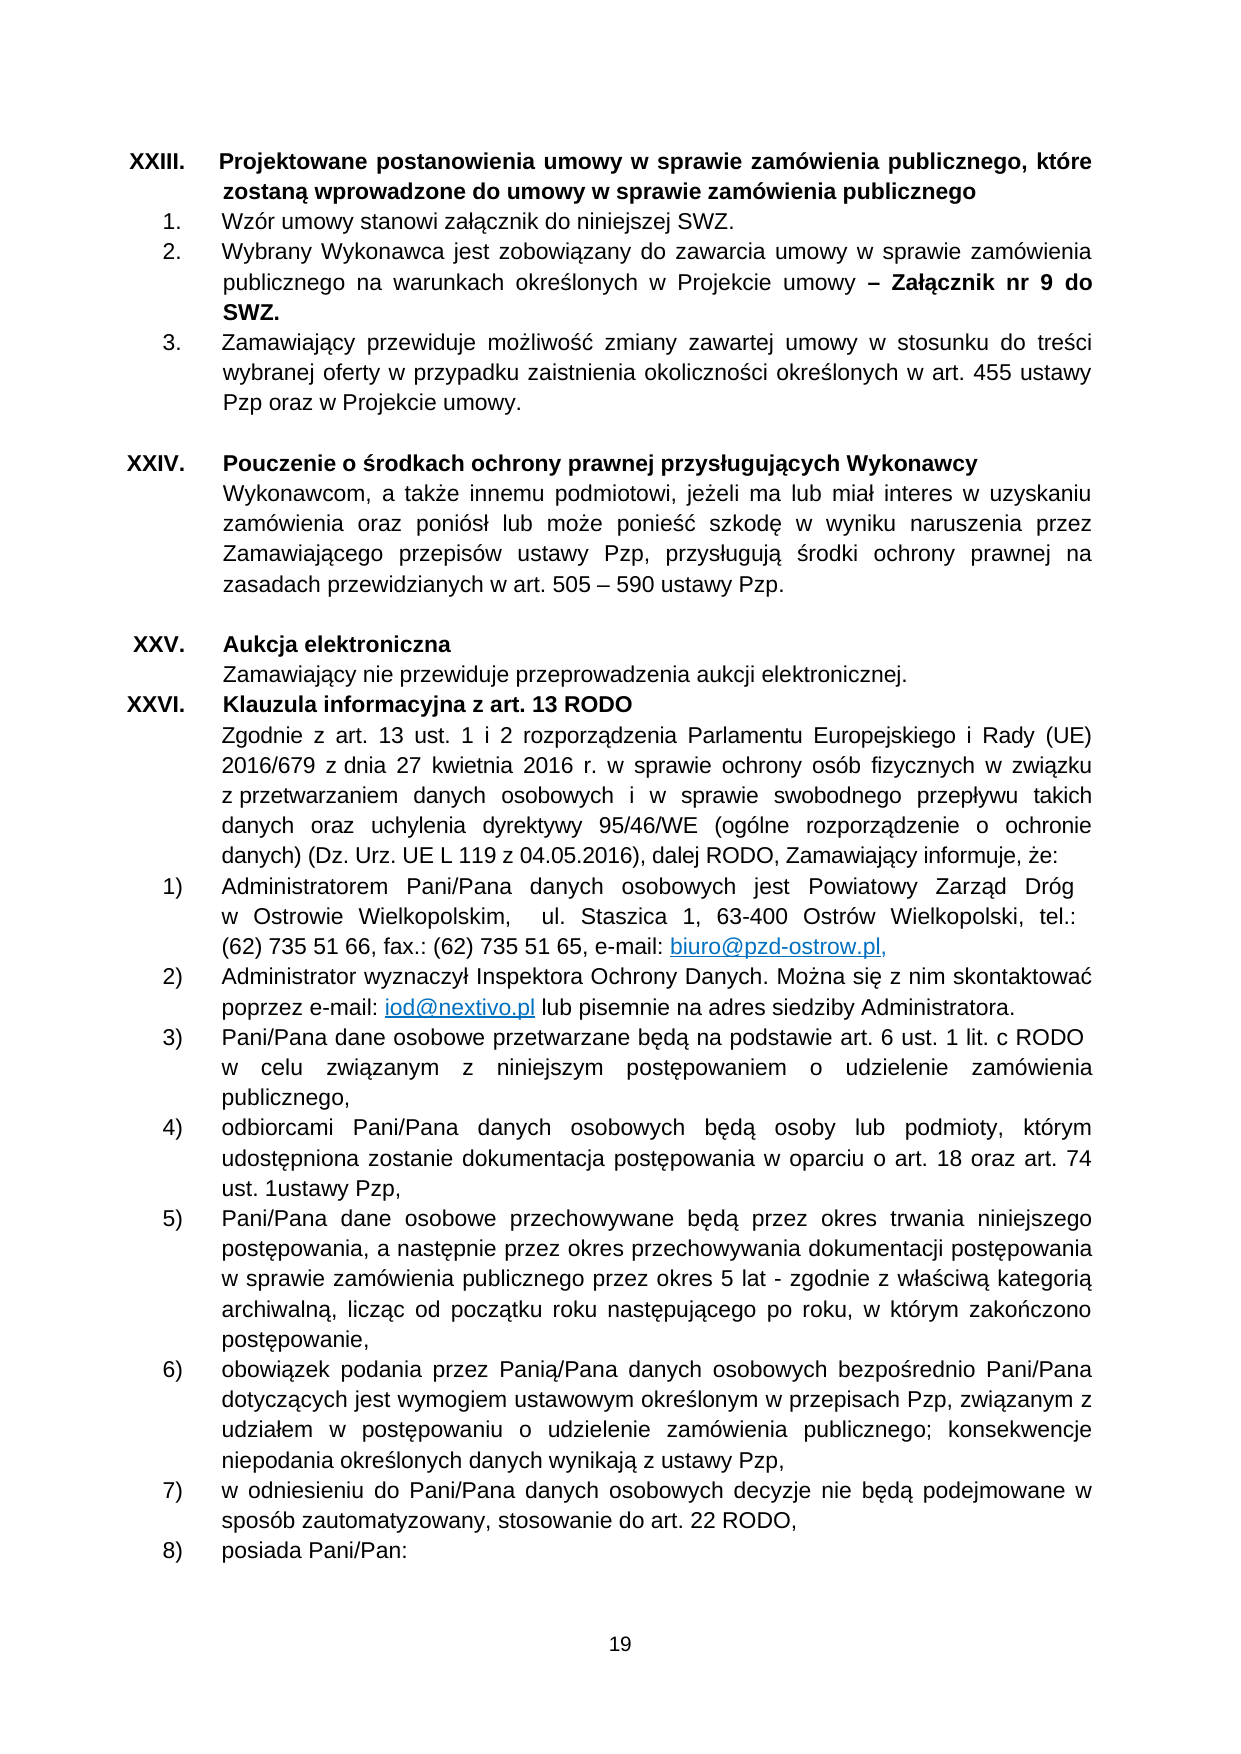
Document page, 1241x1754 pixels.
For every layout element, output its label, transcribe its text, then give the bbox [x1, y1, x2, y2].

list w odniesieniu do Pani/Pana danych osobowych decyzje nie będą podejmowane w sposób zautomatyzowany, stosowanie do art. 22 RODO, [162, 1477, 1093, 1533]
list Wzór umowy stanowi załącznik do niniejszej SWZ. [162, 208, 1093, 234]
list Projektowane postanowienia umowy w sprawie zamówienia publicznego, które zostaną wprowadzone do umowy w sprawie zamówienia publicznego [185, 148, 1093, 204]
list Pani/Pana dane osobowe przechowywane będą przez okres trwania niniejszego postępowania, a następnie przez okres przechowywania dokumentacji postępowania w sprawie zamówienia publicznego przez okres 5 lat - zgodnie z właściwą kategorią archiwalną, licząc od początku roku następującego po roku, w którym zakończono postępowanie, [162, 1205, 1093, 1352]
list odbiorcami Pani/Pana danych osobowych będą osoby lub podmioty, którym udostępniona zostanie dokumentacja postępowania w oparciu o art. 18 oraz art. 74 ust. 1ustawy Pzp, [162, 1114, 1093, 1201]
list Zamawiający przewiduje możliwość zmiany zawartej umowy w stosunku do treści wybranej oferty w przypadku zaistnienia okoliczności określonych w art. 455 ustawy Pzp oraz w Projekcie umowy. [162, 329, 1093, 416]
list Wykonawcom, a także innemu podmiotowi, jeżeli ma lub miał interes w uzyskaniu zamówienia oraz poniósł lub może ponieść szkodę w wyniku naruszenia przez Zamawiającego przepisów ustawy Pzp, przysługują środki ochrony prawnej na zasadach przewidzianych w art. 505 – 590 ustawy Pzp. [223, 480, 1093, 597]
list Wybrany Wykonawca jest zobowiązany do zawarcia umowy w sprawie zamówienia publicznego na warunkach określonych w Projekcie umowy – Załącznik nr 9 do SWZ. [162, 238, 1093, 325]
list Pani/Pana dane osobowe przetwarzane będą na podstawie art. 6 ust. 1 lit. c RODO w celu związanym z niniejszym postępowaniem o udzielenie zamówienia publicznego, [162, 1024, 1093, 1110]
text Zgodnie z art. 13 ust. 1 i 2 rozporządzenia Parlamentu Europejskiego i Rady (UE) 2016/679 z dnia 27 kwietnia 2016 r. w sprawie ochrony osób fizycznych w związku z przetwarzaniem danych osobowych i w sprawie swobodnego przepływu takich danych oraz uchylenia dyrektywy 95/46/WE (ogólne rozporządzenie o ochronie danych) (Dz. Urz. UE L 119 z 04.05.2016), dalej RODO, Zamawiający informuje, że: [221, 722, 1093, 869]
list Aukcja elektroniczna [185, 631, 1093, 657]
text Zamawiający nie przewiduje przeprowadzenia aukcji elektronicznej. [223, 661, 1093, 687]
list Pouczenie o środkach ochrony prawnej przysługujących Wykonawcy [185, 450, 1093, 476]
list Klauzula informacyjna z art. 13 RODO [185, 691, 1093, 718]
list Administratorem Pani/Pana danych osobowych jest Powiatowy Zarząd Dróg w Ostrowie Wielkopolskim, ul. Staszica 1, 63-400 Ostrów Wielkopolski, tel.: (62) 735 51 66, fax.: (62) 735 51 65, e-mail: biuro@pzd-ostrow.pl, [162, 873, 1093, 959]
list obowiązek podania przez Panią/Pana danych osobowych bezpośrednio Pani/Pana dotyczących jest wymogiem ustawowym określonym w przepisach Pzp, związanym z udziałem w postępowaniu o udzielenie zamówienia publicznego; konsekwencje niepodania określonych danych wynikają z ustawy Pzp, [162, 1356, 1093, 1473]
list posiada Pani/Pan: [162, 1537, 1093, 1563]
list Administrator wyznaczył Inspektora Ochrony Danych. Można się z nim skontaktować poprzez e-mail: iod@nextivo.pl lub pisemnie na adres siedziby Administratora. [162, 963, 1093, 1020]
